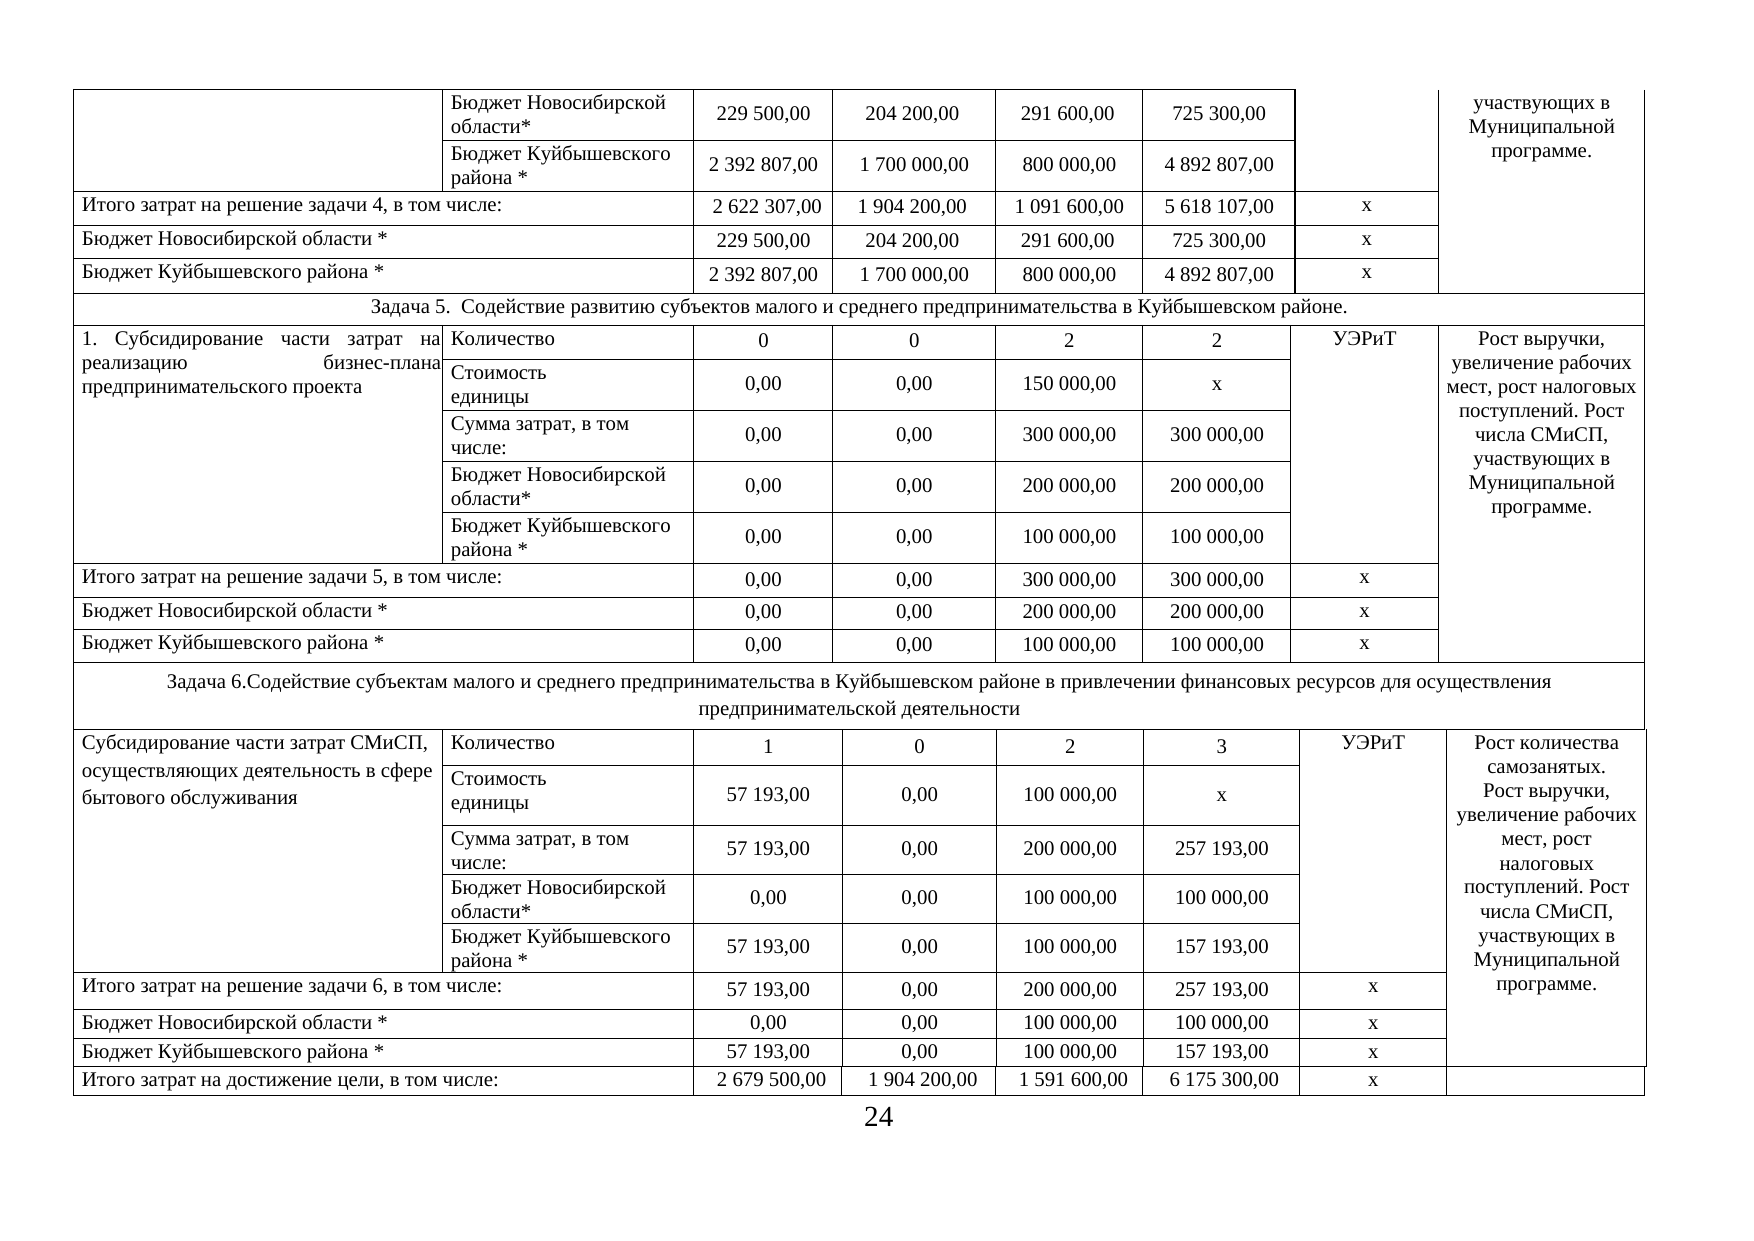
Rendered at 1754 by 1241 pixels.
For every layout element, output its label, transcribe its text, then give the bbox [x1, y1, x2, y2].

table_cell Субсидирование части затрат СМиСП, осуществляющих деятельность в сфере бытового обслуживания [74, 730, 442, 972]
table_cell 200 000,00 [997, 826, 1143, 874]
table_cell 0,00 [833, 513, 995, 563]
table_cell 0,00 [833, 462, 995, 512]
table_cell 0,00 [694, 564, 832, 597]
table_cell 57 193,00 [694, 924, 842, 972]
table_cell 100 000,00 [997, 875, 1143, 923]
table_cell 2 [996, 326, 1142, 359]
table_cell 2 [1143, 326, 1290, 359]
table_cell Задача 6.Содействие субъектам малого и среднего предпринимательства в Куйбышевском районе в привлечении финансовых ресурсов для осуществления предпринимательской деятельности [74, 663, 1644, 729]
table_cell х [1143, 360, 1290, 410]
table_cell 1 700 000,00 [833, 259, 995, 293]
table_cell 200 000,00 [996, 462, 1142, 512]
table_cell 4 892 807,00 [1143, 259, 1294, 293]
table_cell Рост количества самозанятых. Рост выручки, увеличение рабочих мест, рост налоговых поступлений. Рост числа СМиСП, участвующих в Муниципальной программе. [1447, 729, 1646, 1066]
table_cell Бюджет Новосибирской области* [443, 90, 693, 140]
table_cell Бюджет Куйбышевского района * [443, 141, 693, 191]
table_cell 2 679 500,00 [694, 1067, 841, 1095]
table_cell 5 618 107,00 [1143, 192, 1294, 225]
table_cell 1 [694, 730, 842, 765]
table_cell 725 300,00 [1143, 90, 1294, 140]
table_cell x [1296, 192, 1438, 225]
table_cell Бюджет Куйбышевского района * [443, 924, 693, 972]
table_cell 3 [1144, 730, 1299, 765]
table_cell 1 591 600,00 [996, 1067, 1142, 1095]
table_cell 725 300,00 [1143, 226, 1294, 258]
table_cell 0,00 [833, 598, 995, 629]
table_cell 300 000,00 [996, 564, 1142, 597]
table_cell 204 200,00 [833, 226, 995, 258]
table_cell Сумма затрат, в том числе: [443, 411, 693, 461]
table_cell 2 622 307,00 [694, 192, 832, 225]
table_cell 204 200,00 [833, 90, 995, 140]
table_cell 6 175 300,00 [1143, 1067, 1299, 1095]
table_cell x [1300, 1067, 1446, 1095]
table_cell x [1300, 1010, 1446, 1037]
table_cell 0,00 [843, 1010, 996, 1037]
table_cell 0,00 [843, 875, 996, 923]
table_cell Бюджет Куйбышевского района * [74, 1039, 693, 1066]
table_cell 1 700 000,00 [833, 141, 995, 191]
table_cell Задача 5. Содействие развитию субъектов малого и среднего предпринимательства в Куйбышевском районе. [74, 294, 1644, 325]
table_cell Количество [443, 326, 693, 359]
table_cell 100 000,00 [997, 924, 1143, 972]
table_cell 291 600,00 [996, 90, 1142, 140]
table_cell 100 000,00 [996, 513, 1142, 563]
table_cell Бюджет Новосибирской области * [74, 226, 693, 258]
table_cell x [1300, 1039, 1446, 1066]
table_cell 150 000,00 [996, 360, 1142, 410]
table_cell Бюджет Куйбышевского района * [74, 259, 693, 293]
table_cell 0,00 [833, 630, 995, 662]
table_cell 0,00 [843, 1039, 996, 1066]
table_cell 257 193,00 [1144, 826, 1299, 874]
table_cell 157 193,00 [1144, 924, 1299, 972]
table_cell 57 193,00 [694, 973, 842, 1009]
table_cell х [1144, 766, 1299, 824]
table_cell 300 000,00 [1143, 564, 1290, 597]
table_cell 0,00 [694, 875, 842, 923]
table_cell Итого затрат на решение задачи 6, в том числе: [74, 973, 693, 1009]
table_cell 0,00 [694, 1010, 842, 1037]
table_cell 57 193,00 [694, 766, 842, 824]
table_cell x [1291, 598, 1438, 629]
table_cell Бюджет Новосибирской области* [443, 875, 693, 923]
table_cell 0 [843, 730, 996, 765]
table_cell Итого затрат на достижение цели, в том числе: [74, 1067, 693, 1095]
table_cell 300 000,00 [996, 411, 1142, 461]
table_cell 1 904 200,00 [842, 1067, 995, 1095]
table_cell 2 [997, 730, 1143, 765]
table_cell 1 904 200,00 [833, 192, 995, 225]
table_cell x [1296, 259, 1438, 293]
table_cell Итого затрат на решение задачи 5, в том числе: [74, 564, 693, 597]
table_cell 100 000,00 [997, 766, 1143, 824]
table_cell 200 000,00 [1143, 598, 1290, 629]
table_cell Количество [443, 730, 693, 765]
table_cell 0,00 [833, 360, 995, 410]
table_cell x [1291, 630, 1438, 662]
table_cell Рост выручки, увеличение рабочих мест, рост налоговых поступлений. Рост числа СМиСП, участвующих в Муниципальной программе. [1439, 326, 1644, 662]
table_cell 57 193,00 [694, 1039, 842, 1066]
table_cell 0,00 [843, 924, 996, 972]
table_cell 157 193,00 [1144, 1039, 1299, 1066]
table_cell 0,00 [843, 973, 996, 1009]
table_cell 2 392 807,00 [694, 259, 832, 293]
table_cell 1 091 600,00 [996, 192, 1142, 225]
table_cell 800 000,00 [996, 259, 1142, 293]
table_cell Стоимость единицы [443, 360, 693, 410]
table_cell Стоимость единицы [443, 766, 693, 824]
table_cell УЭРиТ [1300, 730, 1446, 972]
table_cell 100 000,00 [996, 630, 1142, 662]
table_cell Бюджет Куйбышевского района * [74, 630, 693, 662]
table_cell 100 000,00 [997, 1039, 1143, 1066]
table_cell 100 000,00 [1143, 513, 1290, 563]
table_cell 100 000,00 [1144, 1010, 1299, 1037]
table_cell 0 [694, 326, 832, 359]
table_cell 257 193,00 [1144, 973, 1299, 1009]
table_cell 229 500,00 [694, 90, 832, 140]
table_cell 57 193,00 [694, 826, 842, 874]
table_cell Бюджет Куйбышевского района * [443, 513, 693, 563]
table_cell Итого затрат на решение задачи 4, в том числе: [74, 192, 693, 225]
table_cell Бюджет Новосибирской области * [74, 598, 693, 629]
table_cell Бюджет Новосибирской области* [443, 462, 693, 512]
table_cell 1. Субсидирование части затрат на реализацию бизнес-плана предпринимательского проекта [74, 326, 442, 563]
table_cell x [1300, 973, 1446, 1009]
table_cell 0,00 [694, 411, 832, 461]
table_cell 200 000,00 [1143, 462, 1290, 512]
table_cell 800 000,00 [996, 141, 1142, 191]
table_cell 0,00 [694, 462, 832, 512]
table_cell x [1296, 226, 1438, 258]
table_cell 0,00 [694, 630, 832, 662]
table_cell 4 892 807,00 [1143, 141, 1294, 191]
table_cell 229 500,00 [694, 226, 832, 258]
table_cell 0,00 [843, 766, 996, 824]
table_cell 300 000,00 [1143, 411, 1290, 461]
table_cell 0,00 [833, 411, 995, 461]
table_cell 200 000,00 [996, 598, 1142, 629]
table_cell УЭРиТ [1291, 326, 1438, 563]
table_cell 0,00 [833, 564, 995, 597]
table_cell 0 [833, 326, 995, 359]
table_cell 0,00 [843, 826, 996, 874]
table_cell 0,00 [694, 360, 832, 410]
table_cell 200 000,00 [997, 973, 1143, 1009]
table_cell 100 000,00 [1144, 875, 1299, 923]
table_cell 2 392 807,00 [694, 141, 832, 191]
table_cell 0,00 [694, 513, 832, 563]
table_cell 100 000,00 [1143, 630, 1290, 662]
table_cell 291 600,00 [996, 226, 1142, 258]
table_cell Бюджет Новосибирской области * [74, 1010, 693, 1037]
table_cell 0,00 [694, 598, 832, 629]
table_cell [1447, 1067, 1644, 1095]
table_cell x [1291, 564, 1438, 597]
table_cell 100 000,00 [997, 1010, 1143, 1037]
table_cell Сумма затрат, в том числе: [443, 826, 693, 874]
